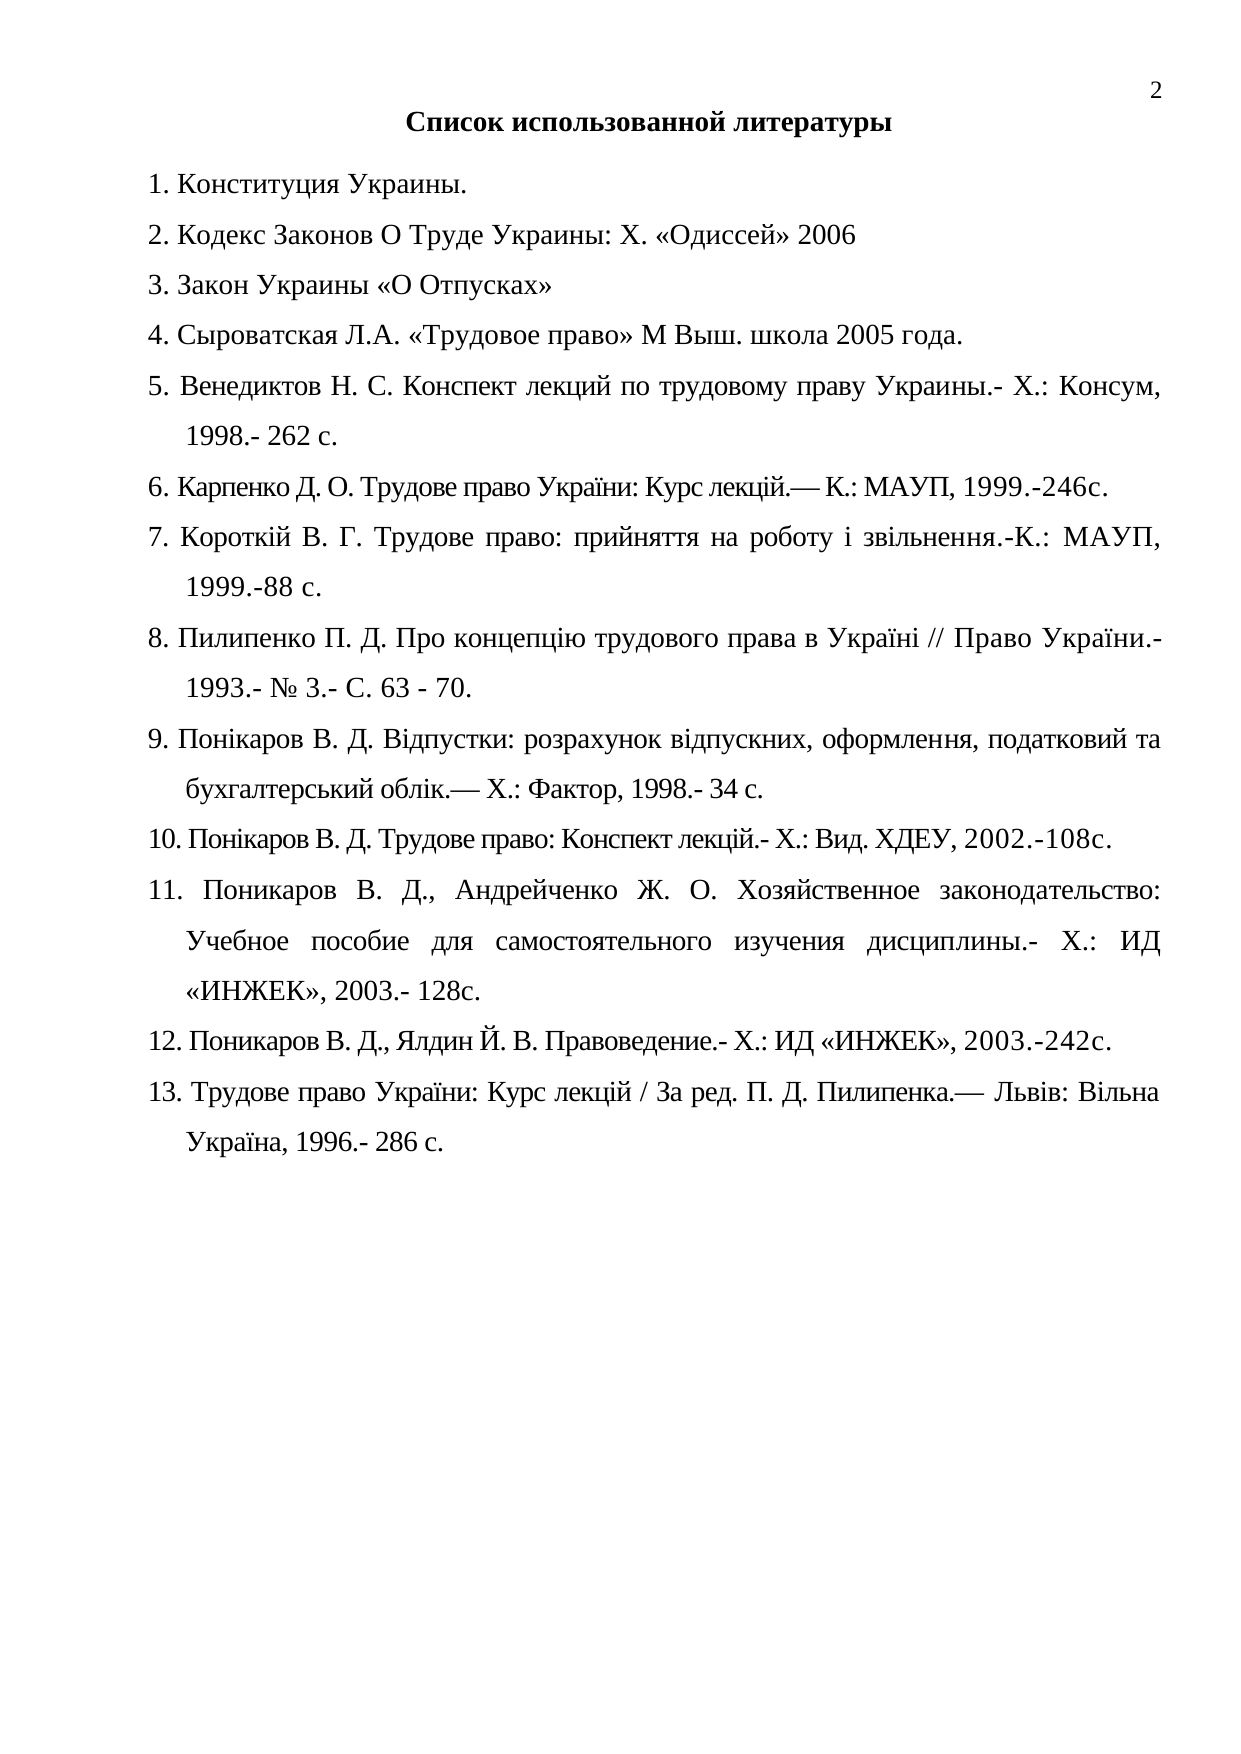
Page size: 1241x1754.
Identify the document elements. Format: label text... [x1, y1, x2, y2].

text 2. Кодекс Законов О Труде Украины: Х. «Одиссей» 2006 [148, 217, 1157, 250]
text 9. Понікаров В. Д. Відпустки: розрахунок відпускних, оформлення, податковий та бухгалтерський облік.— X.: Фактор, 1998.- 34 с. [148, 721, 1161, 805]
text 1. Конституция Украины. [148, 167, 1157, 200]
text 12. Поникаров В. Д., Ялдин Й. В. Правоведение.- X.: ИД «ИНЖЕК», 2003.-242с. [148, 1023, 1159, 1057]
text 3. Закон Украины «О Отпусках» [148, 267, 1157, 301]
text 10. Понікаров В. Д. Трудове право: Конспект лекцій.- X.: Вид. ХДЕУ, 2002.-108с. [148, 822, 1161, 855]
text Список использованной литературы [148, 104, 1162, 137]
text 4. Сыроватская Л.А. «Трудовое право» М Выш. школа 2005 года. [148, 317, 1157, 351]
text 11. Поникаров В. Д., Андрейченко Ж. О. Хозяйственное законодательство: Учебное пособие для самостоятельного изучения дисциплины.- X.: ИД «ИНЖЕК», 2003.- 128с. [148, 872, 1161, 1007]
text 7. Короткій В. Г. Трудове право: прийняття на роботу і звільнення.-К.: МАУП, 1999.-88 с. [148, 519, 1161, 603]
text 6. Карпенко Д. О. Трудове право України: Курс лекцій.— К.: МАУП, 1999.-246с. [148, 469, 1161, 502]
text 8. Пилипенко П. Д. Про концепцію трудового права в Україні // Право України.- 1993.- № 3.- С. 63 - 70. [148, 620, 1162, 704]
text 5. Венедиктов Н. С. Конспект лекций по трудовому праву Украины.- X.: Консум, 1998.- 262 с. [148, 368, 1161, 452]
text 13. Трудове право України: Курс лекцій / За ред. П. Д. Пилипенка.— Львів: Вільна Україна, 1996.- 286 с. [148, 1074, 1159, 1158]
